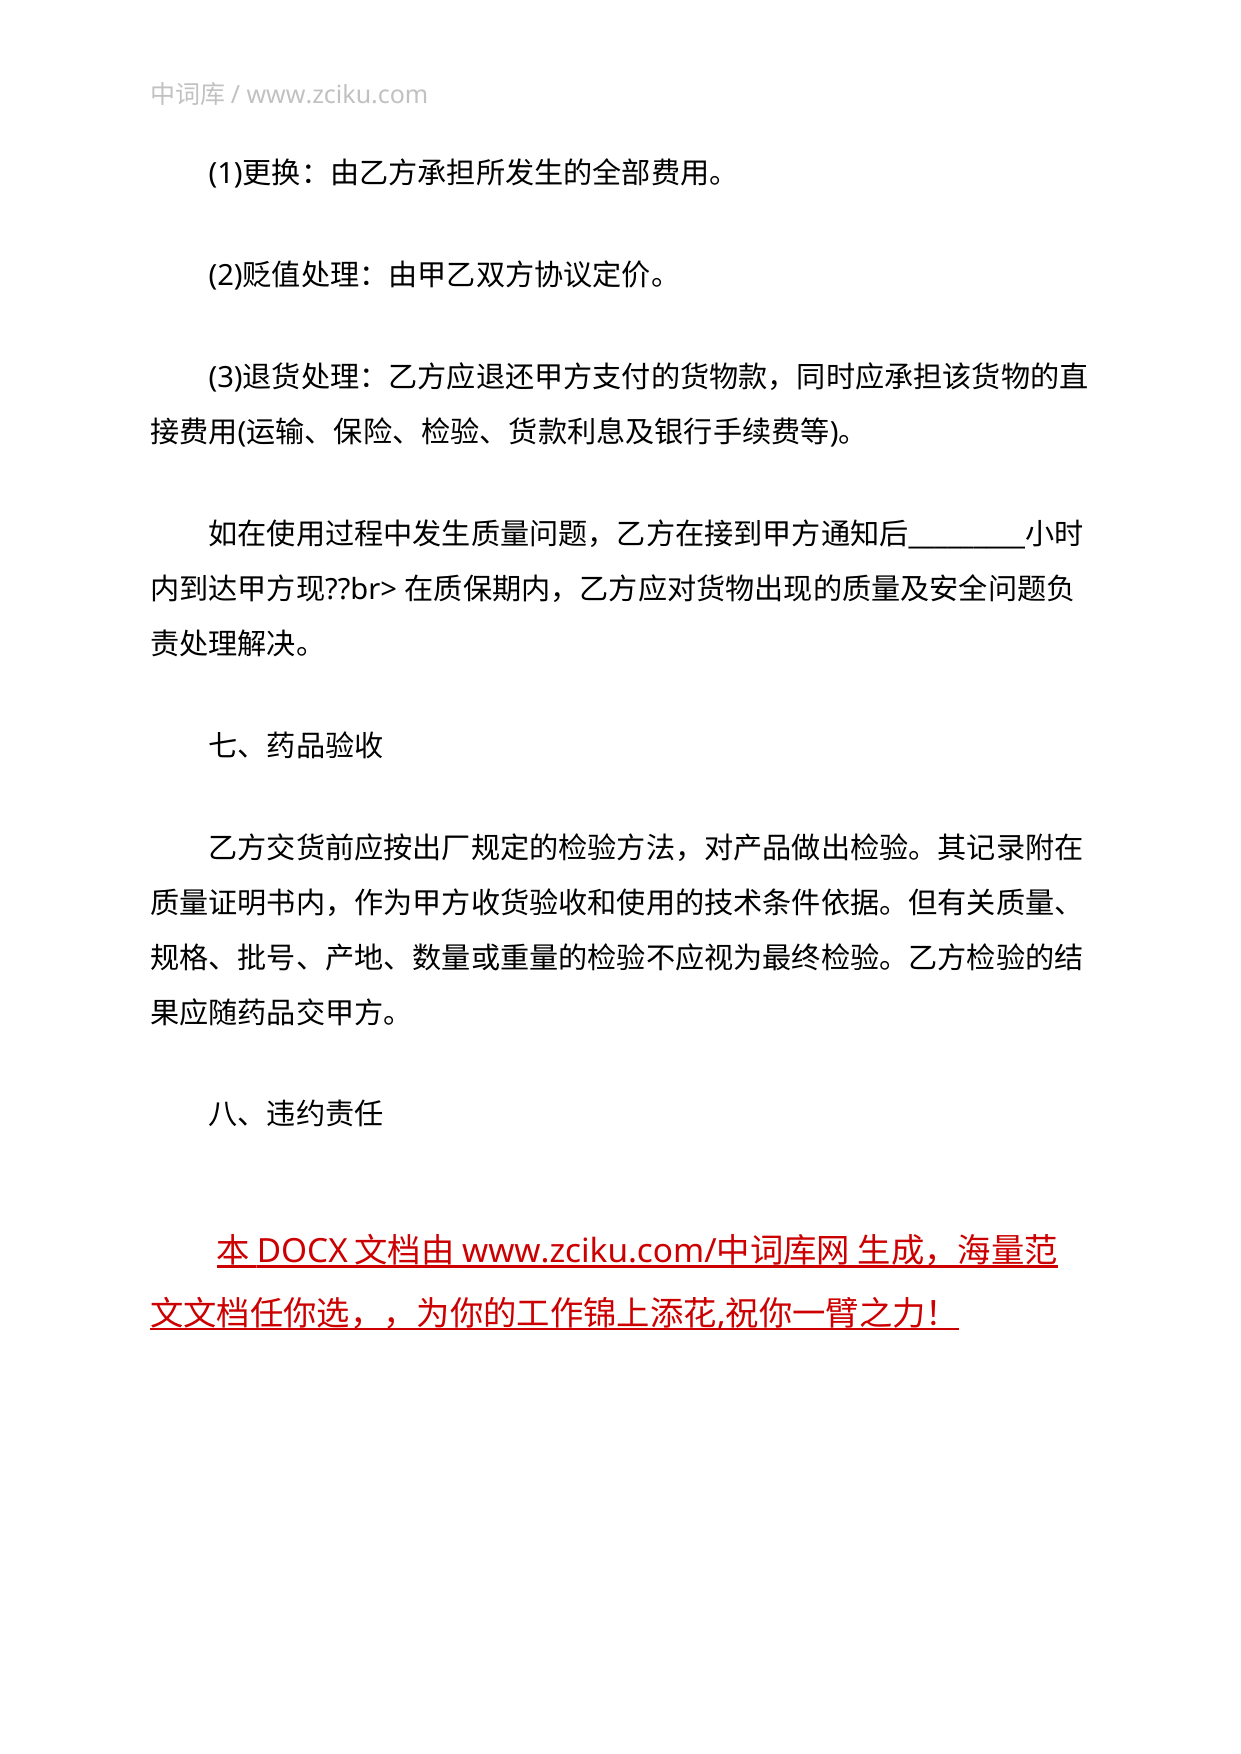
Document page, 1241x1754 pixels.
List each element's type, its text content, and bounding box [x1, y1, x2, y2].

text 八、违约责任 [150, 1091, 1090, 1133]
text (3)退货处理：乙方应退还甲方支付的货物款，同时应承担该货物的直接费用(运输、保险、检验、货款利息及银行手续费等)。 [150, 354, 1090, 451]
text 乙方交货前应按出厂规定的检验方法，对产品做出检验。其记录附在质量证明书内，作为甲方收货验收和使用的技术条件依据。但有关质量、规格、批号、产地、数量或重量的检验不应视为最终检验。乙方检验的结果应随药品交甲方。 [150, 824, 1090, 1031]
text (1)更换：由乙方承担所发生的全部费用。 [150, 150, 1090, 192]
text 七、药品验收 [150, 723, 1090, 765]
text 如在使用过程中发生质量问题，乙方在接到甲方通知后_________小时内到达甲方现??br> 在质保期内，乙方应对货物出现的质量及安全问题负责处理解决。 [150, 511, 1090, 663]
text 本DOCX文档由 www.zciku.com/中词库网 生成，海量范文文档任你选，，为你的工作锦上添花,祝你一臂之力！ [150, 1224, 1090, 1335]
text (2)贬值处理：由甲乙双方协议定价。 [150, 252, 1090, 294]
